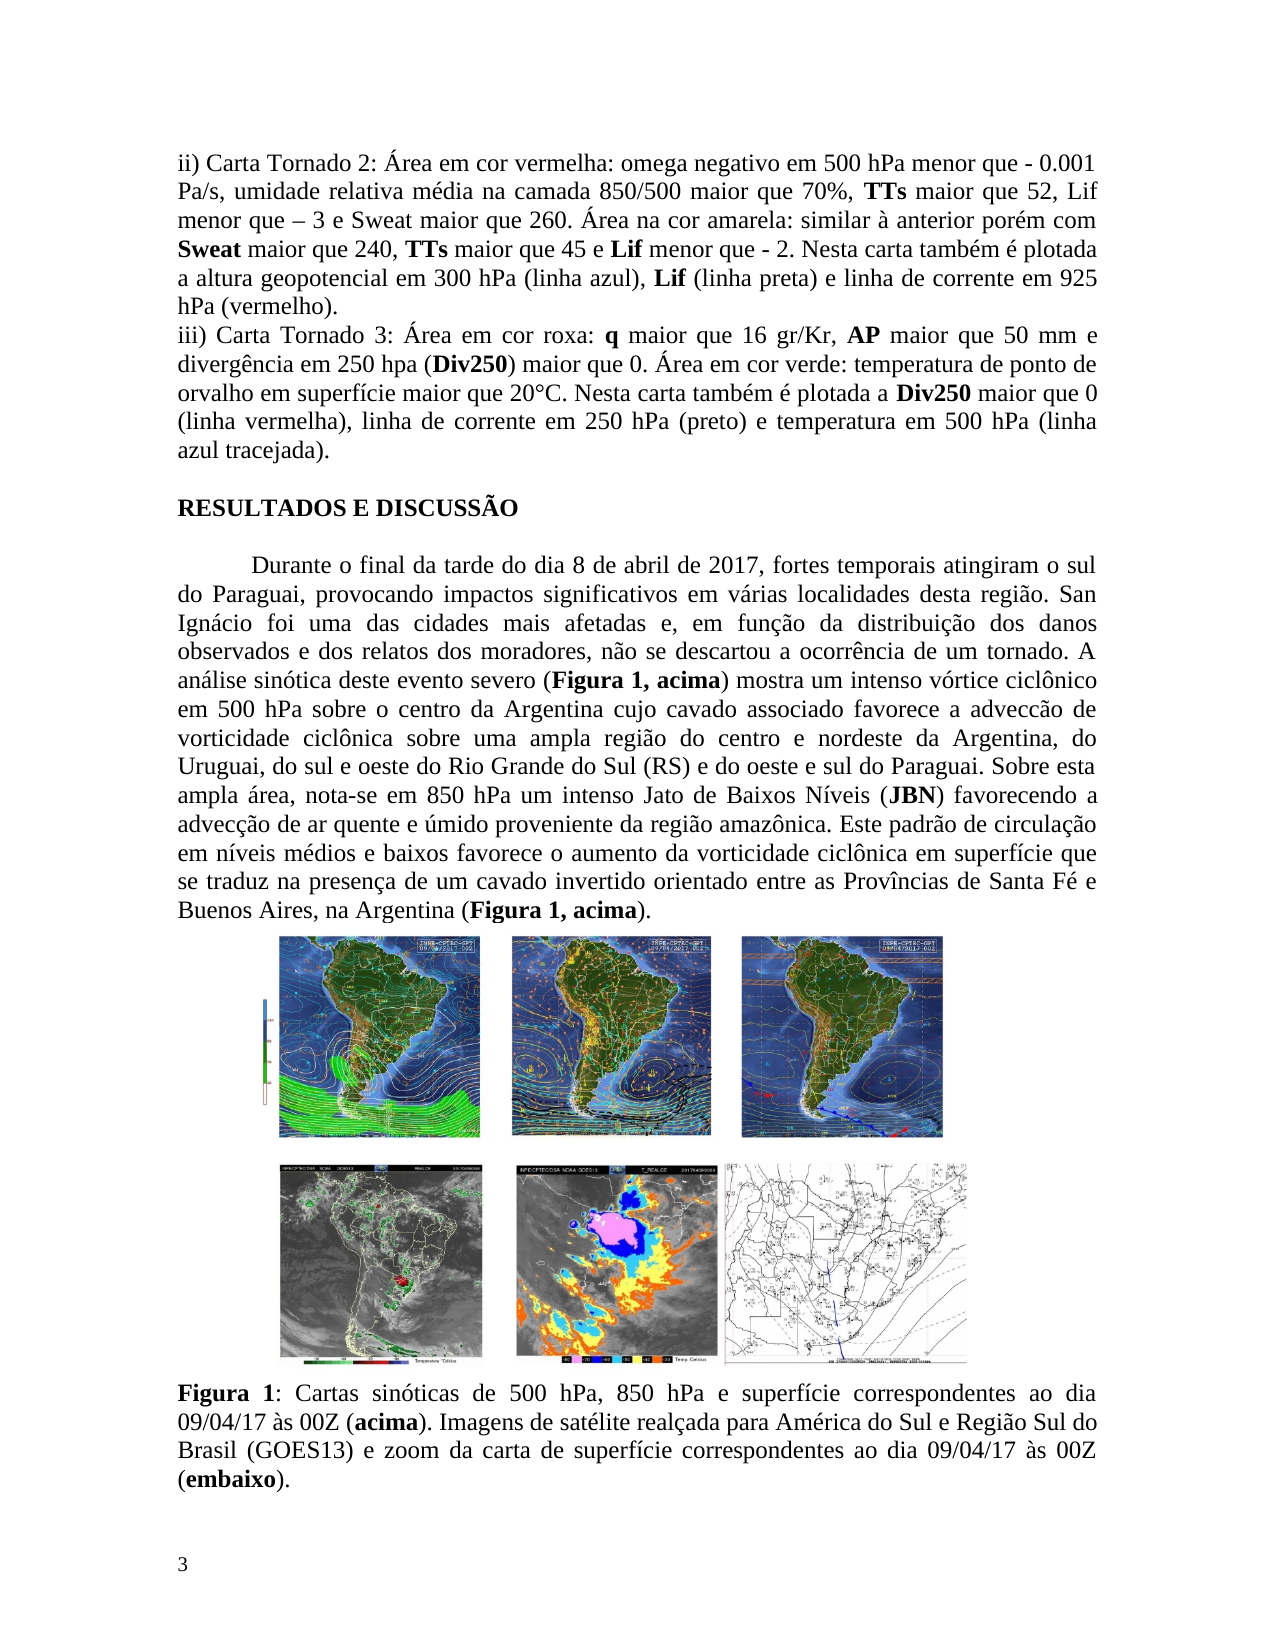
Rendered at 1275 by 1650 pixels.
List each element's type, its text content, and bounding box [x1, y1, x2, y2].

text RESULTADOS E DISCUSSÃO [177, 493, 1098, 521]
text Figura 1: Cartas sinóticas de 500 hPa, 850 hPa e superfície correspondentes ao dia 09/04/17 às 00Z (acima). Imagens de satélite realçada para América do Sul e Região Sul do Brasil (GOES13) e zoom da carta de superfície correspondentes ao dia 09/04/17 às 00Z (embaixo). [177, 1378, 1098, 1493]
text iii) Carta Tornado 3: Área em cor roxa: q maior que 16 gr/Kr, AP maior que 50 mm e divergência em 250 hpa (Div250) maior que 0. Área em cor verde: temperatura de ponto de orvalho em superfície maior que 20°C. Nesta carta também é plotada a Div250 maior que 0 (linha vermelha), linha de corrente em 250 hPa (preto) e temperatura em 500 hPa (linha azul tracejada). [177, 320, 1098, 464]
text Durante o final da tarde do dia 8 de abril de 2017, fortes temporais atingiram o sul do Paraguai, provocando impactos significativos em várias localidades desta região. San Ignácio foi uma das cidades mais afetadas e, em função da distribuição dos danos observados e dos relatos dos moradores, não se descartou a ocorrência de um tornado. A análise sinótica deste evento severo (Figura 1, acima) mostra um intenso vórtice ciclônico em 500 hPa sobre o centro da Argentina cujo cavado associado favorece a adveccão de vorticidade ciclônica sobre uma ampla região do centro e nordeste da Argentina, do Uruguai, do sul e oeste do Rio Grande do Sul (RS) e do oeste e sul do Paraguai. Sobre esta ampla área, nota-se em 850 hPa um intenso Jato de Baixos Níveis (JBN) favorecendo a advecção de ar quente e úmido proveniente da região amazônica. Este padrão de circulação em níveis médios e baixos favorece o aumento da vorticidade ciclônica em superfície que se traduz na presença de um cavado invertido orientado entre as Provîncias de Santa Fé e Buenos Aires, na Argentina (Figura 1, acima). [177, 550, 1098, 924]
picture [251, 923, 969, 1378]
text ii) Carta Tornado 2: Área em cor vermelha: omega negativo em 500 hPa menor que - 0.001 Pa/s, umidade relativa média na camada 850/500 maior que 70%, TTs maior que 52, Lif menor que – 3 e Sweat maior que 260. Área na cor amarela: similar à anterior porém com Sweat maior que 240, TTs maior que 45 e Lif menor que - 2. Nesta carta também é plotada a altura geopotencial em 300 hPa (linha azul), Lif (linha preta) e linha de corrente em 925 hPa (vermelho). [177, 148, 1098, 320]
